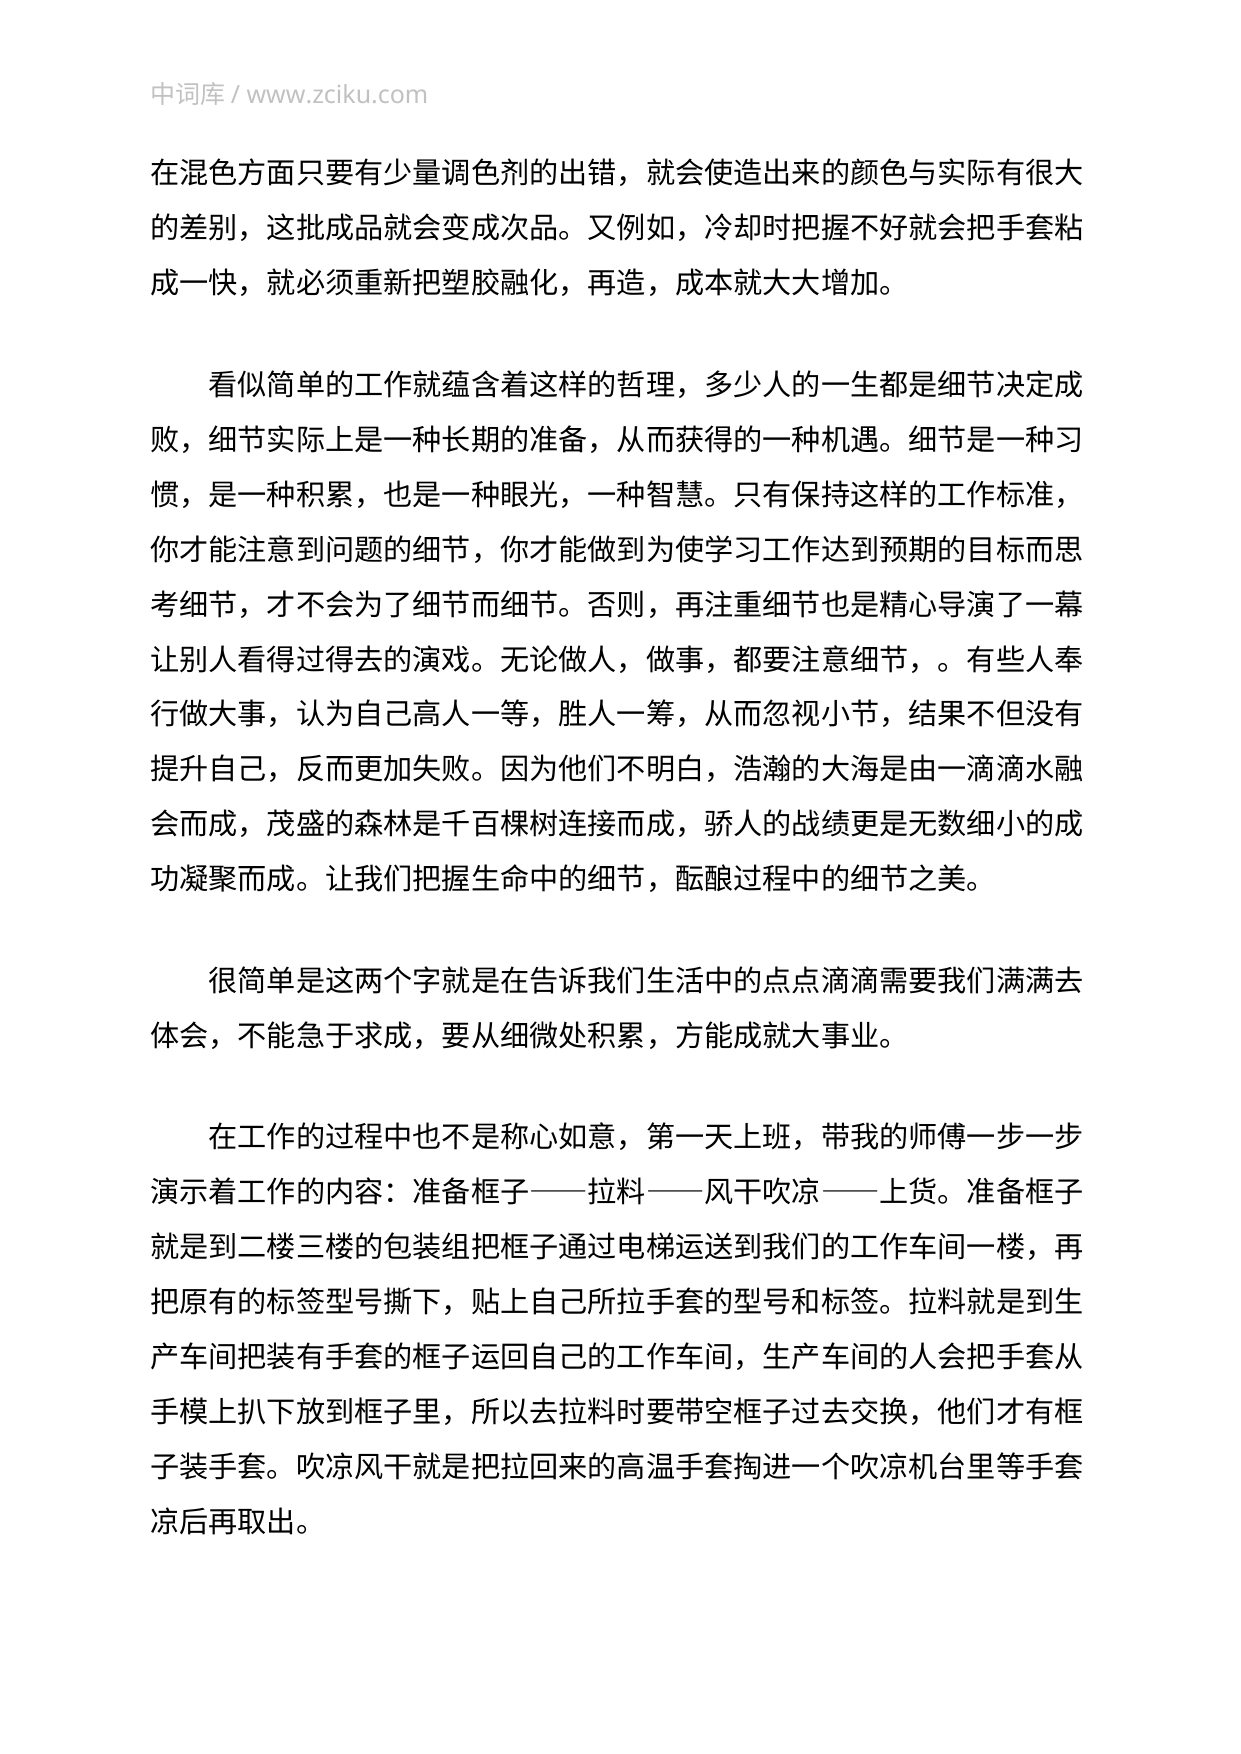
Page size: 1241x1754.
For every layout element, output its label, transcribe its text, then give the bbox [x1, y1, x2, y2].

text 在工作的过程中也不是称心如意，第一天上班，带我的师傅一步一步演示着工作的内容：准备框子——拉料——风干吹凉——上货。准备框子就是到二楼三楼的包装组把框子通过电梯运送到我们的工作车间一楼，再把原有的标签型号撕下，贴上自己所拉手套的型号和标签。拉料就是到生产车间把装有手套的框子运回自己的工作车间，生产车间的人会把手套从手模上扒下放到框子里，所以去拉料时要带空框子过去交换，他们才有框子装手套。吹凉风干就是把拉回来的高温手套掏进一个吹凉机台里等手套凉后再取出。 [150, 1114, 1090, 1541]
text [150, 150, 1090, 302]
text 看似简单的工作就蕴含着这样的哲理，多少人的一生都是细节决定成败，细节实际上是一种长期的准备，从而获得的一种机遇。细节是一种习惯，是一种积累，也是一种眼光，一种智慧。只有保持这样的工作标准，你才能注意到问题的细节，你才能做到为使学习工作达到预期的目标而思考细节，才不会为了细节而细节。否则，再注重细节也是精心导演了一幕让别人看得过得去的演戏。无论做人，做事，都要注意细节，。有些人奉行做大事，认为自己高人一等，胜人一筹，从而忽视小节，结果不但没有提升自己，反而更加失败。因为他们不明白，浩瀚的大海是由一滴滴水融会而成，茂盛的森林是千百棵树连接而成，骄人的战绩更是无数细小的成功凝聚而成。让我们把握生命中的细节，酝酿过程中的细节之美。 [150, 362, 1090, 898]
text 很简单是这两个字就是在告诉我们生活中的点点滴滴需要我们满满去体会，不能急于求成，要从细微处积累，方能成就大事业。 [150, 957, 1090, 1054]
